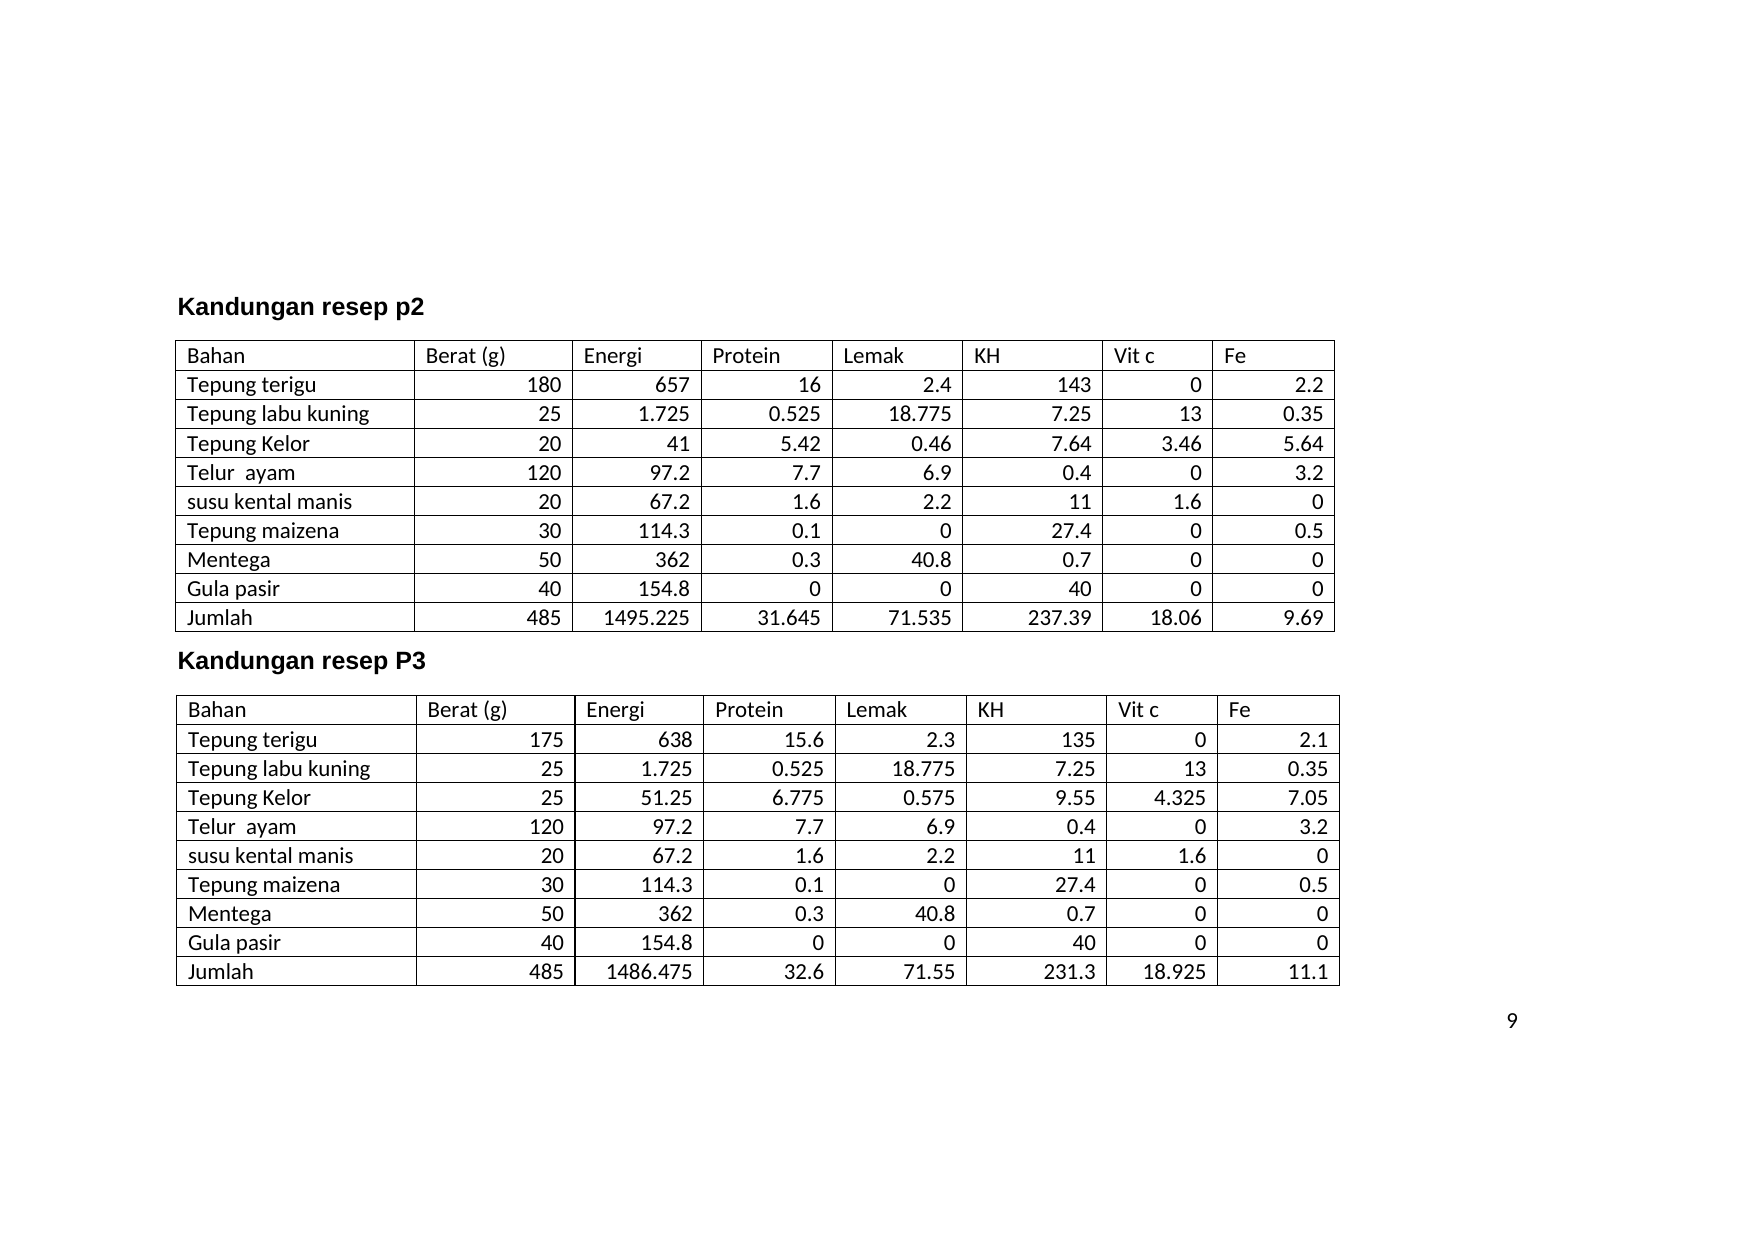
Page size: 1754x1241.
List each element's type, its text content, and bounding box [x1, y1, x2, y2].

table_cell 11.1 [1218, 957, 1339, 985]
table_cell 6.9 [836, 812, 966, 840]
table_cell 15.6 [704, 725, 835, 753]
table_cell Tepung labu kuning [177, 754, 416, 782]
table_cell 0 [836, 870, 966, 898]
table_cell 13 [1107, 754, 1217, 782]
table_cell 40 [417, 928, 574, 956]
table_cell 0.5 [1213, 516, 1334, 544]
table_cell 51.25 [576, 783, 703, 811]
table_cell 0.1 [704, 870, 835, 898]
table_cell Tepung terigu [177, 725, 416, 753]
table_cell Mentega [177, 899, 416, 927]
table_cell 0 [1107, 812, 1217, 840]
table_cell Gula pasir [177, 928, 416, 956]
table_cell 0.35 [1213, 400, 1334, 428]
table_cell 0 [1107, 899, 1217, 927]
table_header Fe [1213, 341, 1334, 369]
table_cell 1.6 [1107, 841, 1217, 869]
table_cell 0.575 [836, 783, 966, 811]
table_cell 16 [702, 371, 832, 398]
table_cell 71.535 [833, 603, 962, 631]
table_cell Telur ayam [176, 458, 414, 486]
table_cell Tepung Kelor [177, 783, 416, 811]
table_header Fe [1218, 696, 1339, 724]
table_cell 485 [415, 603, 572, 631]
table_cell 7.64 [963, 429, 1102, 457]
table_cell 11 [967, 841, 1106, 869]
table_cell 2.2 [833, 487, 962, 515]
table_cell 1.6 [1103, 487, 1212, 515]
table_cell 25 [417, 754, 574, 782]
table_cell 120 [417, 812, 574, 840]
table_header Berat (g) [417, 696, 574, 724]
table_cell 50 [417, 899, 574, 927]
table_cell 20 [417, 841, 574, 869]
table_cell 1.6 [704, 841, 835, 869]
table_cell 7.7 [702, 458, 832, 486]
text Kandungan resep P3 [177, 653, 1518, 674]
table_cell 0 [702, 574, 832, 602]
table_header Protein [704, 696, 835, 724]
table_header Protein [702, 341, 832, 369]
table_header Lemak [836, 696, 966, 724]
table_cell 2.3 [836, 725, 966, 753]
table_cell 135 [967, 725, 1106, 753]
table_cell 4.325 [1107, 783, 1217, 811]
table_cell Jumlah [176, 603, 414, 631]
table_cell 41 [573, 429, 701, 457]
table_header Energi [576, 696, 703, 724]
table_cell 0.4 [967, 812, 1106, 840]
table_cell 5.42 [702, 429, 832, 457]
table_cell 67.2 [573, 487, 701, 515]
table_cell 362 [573, 545, 701, 573]
table_header Bahan [177, 696, 416, 724]
table_cell 362 [576, 899, 703, 927]
table_cell Mentega [176, 545, 414, 573]
table_cell 0.525 [704, 754, 835, 782]
table_cell 9.55 [967, 783, 1106, 811]
table_cell 0.525 [702, 400, 832, 428]
table_cell 0 [1107, 928, 1217, 956]
table_cell susu kental manis [177, 841, 416, 869]
table_header Lemak [833, 341, 962, 369]
table_cell 5.64 [1213, 429, 1334, 457]
table_cell 32.6 [704, 957, 835, 985]
table_cell 13 [1103, 400, 1212, 428]
table_cell 0 [833, 516, 962, 544]
table_cell 30 [417, 870, 574, 898]
table_cell 7.7 [704, 812, 835, 840]
table_cell Jumlah [177, 957, 416, 985]
table_cell 3.46 [1103, 429, 1212, 457]
table_cell 18.925 [1107, 957, 1217, 985]
table_cell 1495.225 [573, 603, 701, 631]
table_cell Telur ayam [177, 812, 416, 840]
table_cell 114.3 [576, 870, 703, 898]
table_header Bahan [176, 341, 414, 369]
table_cell 0.46 [833, 429, 962, 457]
table_cell 638 [576, 725, 703, 753]
table_cell 0 [1103, 516, 1212, 544]
table_cell 0 [704, 928, 835, 956]
table_cell 180 [415, 371, 572, 398]
table_cell Tepung terigu [176, 371, 414, 398]
table_cell 114.3 [573, 516, 701, 544]
table_cell 0 [1213, 487, 1334, 515]
table_cell Tepung maizena [177, 870, 416, 898]
table_header KH [963, 341, 1102, 369]
table_cell 6.9 [833, 458, 962, 486]
table_cell 6.775 [704, 783, 835, 811]
table_cell 120 [415, 458, 572, 486]
table_cell 0 [1218, 928, 1339, 956]
table_cell 0.1 [702, 516, 832, 544]
table_header Energi [573, 341, 701, 369]
table_cell 97.2 [573, 458, 701, 486]
table_cell 0.3 [704, 899, 835, 927]
table_cell 0 [1213, 574, 1334, 602]
table_cell 1.725 [576, 754, 703, 782]
table_cell 0 [1107, 870, 1217, 898]
table_cell Tepung maizena [176, 516, 414, 544]
table_cell 50 [415, 545, 572, 573]
table_cell Gula pasir [176, 574, 414, 602]
table_cell 0 [836, 928, 966, 956]
table_cell 25 [417, 783, 574, 811]
table_cell 2.4 [833, 371, 962, 398]
table_cell 0.5 [1218, 870, 1339, 898]
table_cell 143 [963, 371, 1102, 398]
table_cell 7.25 [963, 400, 1102, 428]
table_cell 40.8 [836, 899, 966, 927]
table_header Berat (g) [415, 341, 572, 369]
table_cell 0 [1218, 899, 1339, 927]
table_cell 3.2 [1213, 458, 1334, 486]
table_cell 0.7 [967, 899, 1106, 927]
table_cell 40.8 [833, 545, 962, 573]
table_cell 0 [1213, 545, 1334, 573]
table_cell 67.2 [576, 841, 703, 869]
table_cell 11 [963, 487, 1102, 515]
table_cell 1486.475 [576, 957, 703, 985]
table_cell 31.645 [702, 603, 832, 631]
table_cell 20 [415, 487, 572, 515]
table_cell 7.25 [967, 754, 1106, 782]
table_cell 231.3 [967, 957, 1106, 985]
table_cell 27.4 [967, 870, 1106, 898]
table_cell 1.6 [702, 487, 832, 515]
table_cell 3.2 [1218, 812, 1339, 840]
table_header Vit c [1107, 696, 1217, 724]
table_cell 485 [417, 957, 574, 985]
table_cell 71.55 [836, 957, 966, 985]
table_cell 0 [1103, 545, 1212, 573]
table_cell 40 [967, 928, 1106, 956]
table_cell 30 [415, 516, 572, 544]
table_cell 2.2 [1213, 371, 1334, 398]
table_cell 97.2 [576, 812, 703, 840]
table_cell 1.725 [573, 400, 701, 428]
table_cell 25 [415, 400, 572, 428]
table_cell 40 [963, 574, 1102, 602]
table_cell 657 [573, 371, 701, 398]
table_cell 18.775 [833, 400, 962, 428]
table_cell 0.7 [963, 545, 1102, 573]
table_cell 20 [415, 429, 572, 457]
table_header Vit c [1103, 341, 1212, 369]
table_cell 18.775 [836, 754, 966, 782]
table_cell Tepung Kelor [176, 429, 414, 457]
table_cell 0 [1103, 574, 1212, 602]
table_cell 0.3 [702, 545, 832, 573]
table_cell 9.69 [1213, 603, 1334, 631]
table_cell 7.05 [1218, 783, 1339, 811]
table_cell susu kental manis [176, 487, 414, 515]
text Kandungan resep p2 [177, 299, 1518, 319]
table_cell 0.35 [1218, 754, 1339, 782]
table_cell 154.8 [576, 928, 703, 956]
table_cell 154.8 [573, 574, 701, 602]
table_cell Tepung labu kuning [176, 400, 414, 428]
table_cell 175 [417, 725, 574, 753]
table_cell 27.4 [963, 516, 1102, 544]
table_cell 0 [1103, 371, 1212, 398]
table_cell 0 [1218, 841, 1339, 869]
table_cell 2.1 [1218, 725, 1339, 753]
table_cell 237.39 [963, 603, 1102, 631]
table_cell 18.06 [1103, 603, 1212, 631]
table_header KH [967, 696, 1106, 724]
table_cell 2.2 [836, 841, 966, 869]
table_cell 40 [415, 574, 572, 602]
table_cell 0 [833, 574, 962, 602]
table_cell 0 [1103, 458, 1212, 486]
table_cell 0 [1107, 725, 1217, 753]
table_cell 0.4 [963, 458, 1102, 486]
